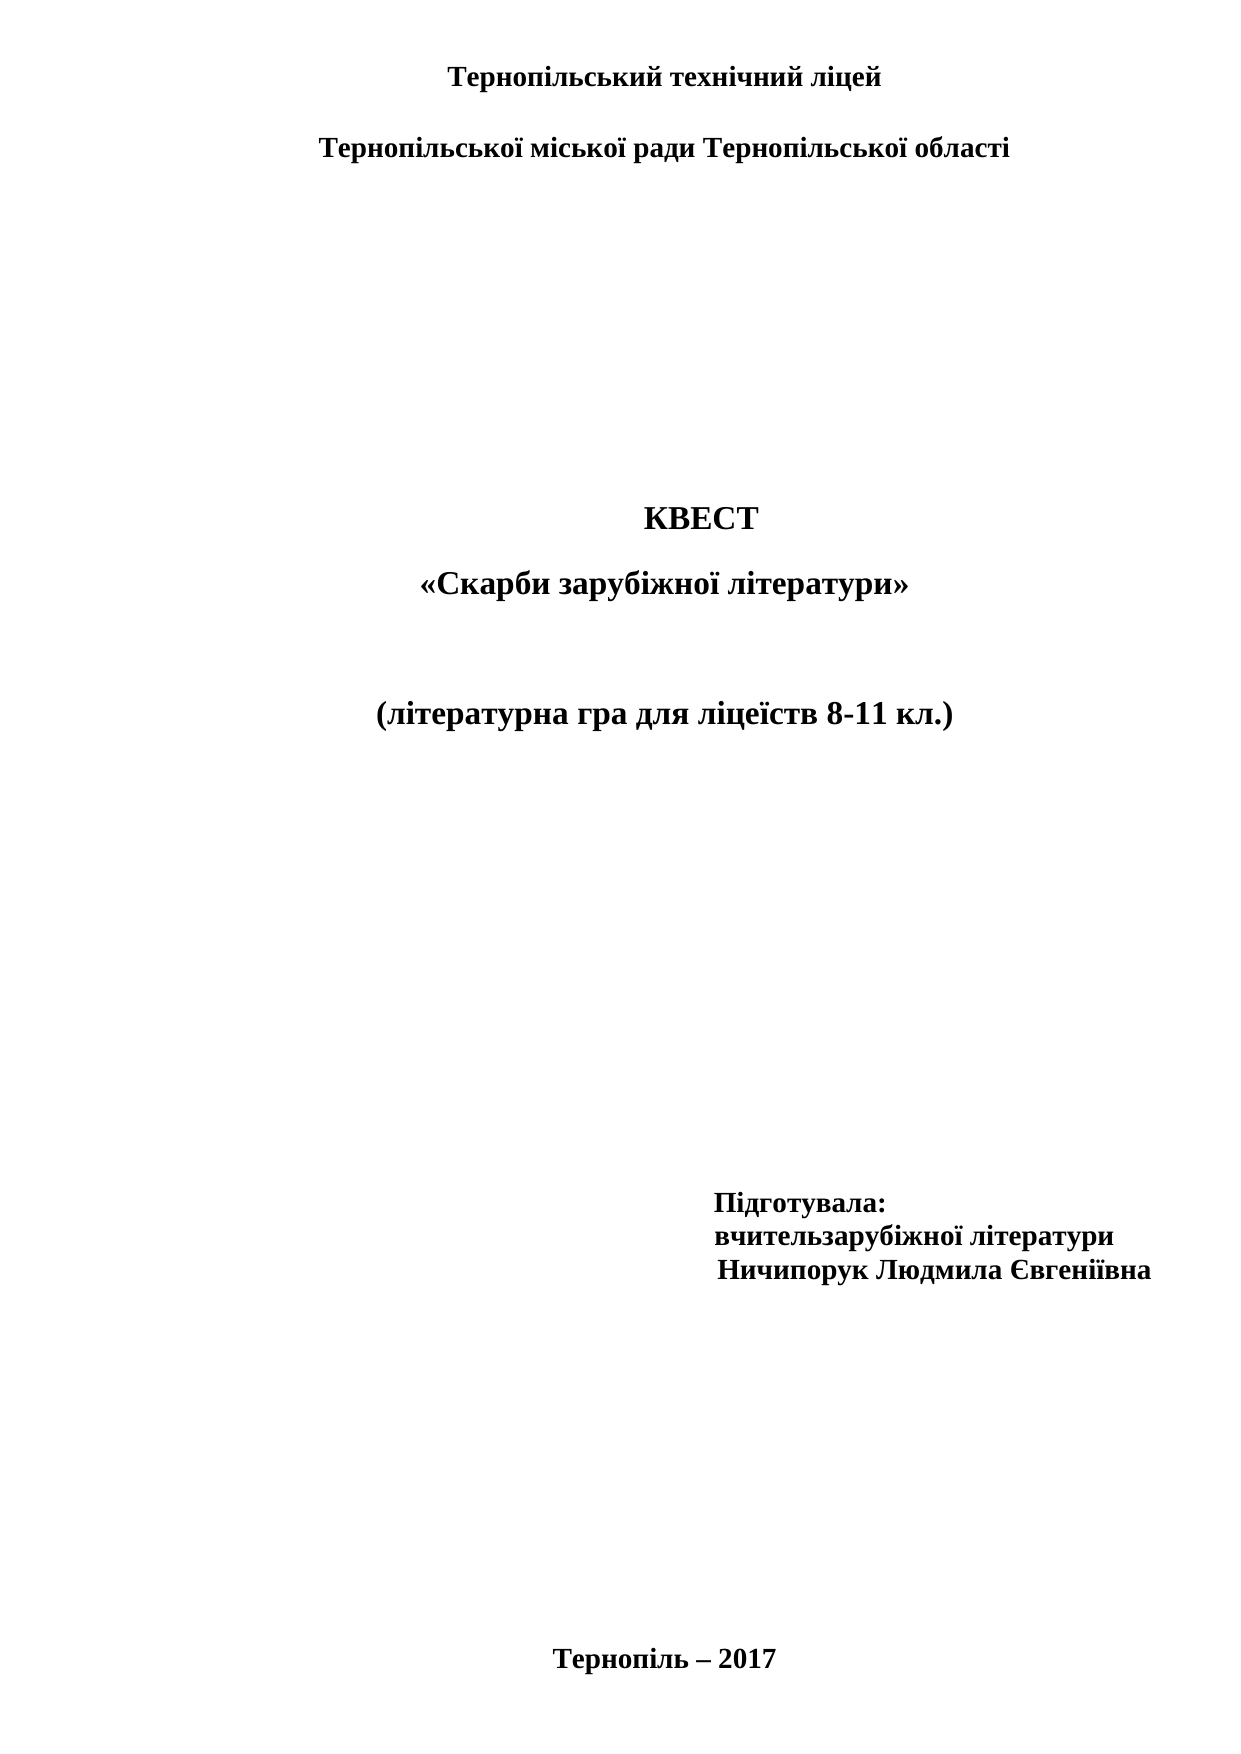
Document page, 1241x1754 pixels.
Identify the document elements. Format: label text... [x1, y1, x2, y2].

text Ничипорук Людмила Євгеніївна [502, 1252, 1152, 1285]
text Тернопіль – 2017 [177, 1642, 1152, 1675]
text (літературна гра для ліцеїств 8-11 кл.) [177, 693, 1152, 731]
text Тернопільської міської ради Тернопільської області [177, 130, 1152, 164]
text КВЕСТ [177, 498, 1152, 537]
text Підготувала: [502, 1185, 1152, 1218]
text вчительзарубіжної літератури [502, 1218, 1152, 1252]
text «Скарби зарубіжної літератури» [177, 563, 1152, 601]
text Тернопільський технічний ліцей [177, 59, 1152, 93]
